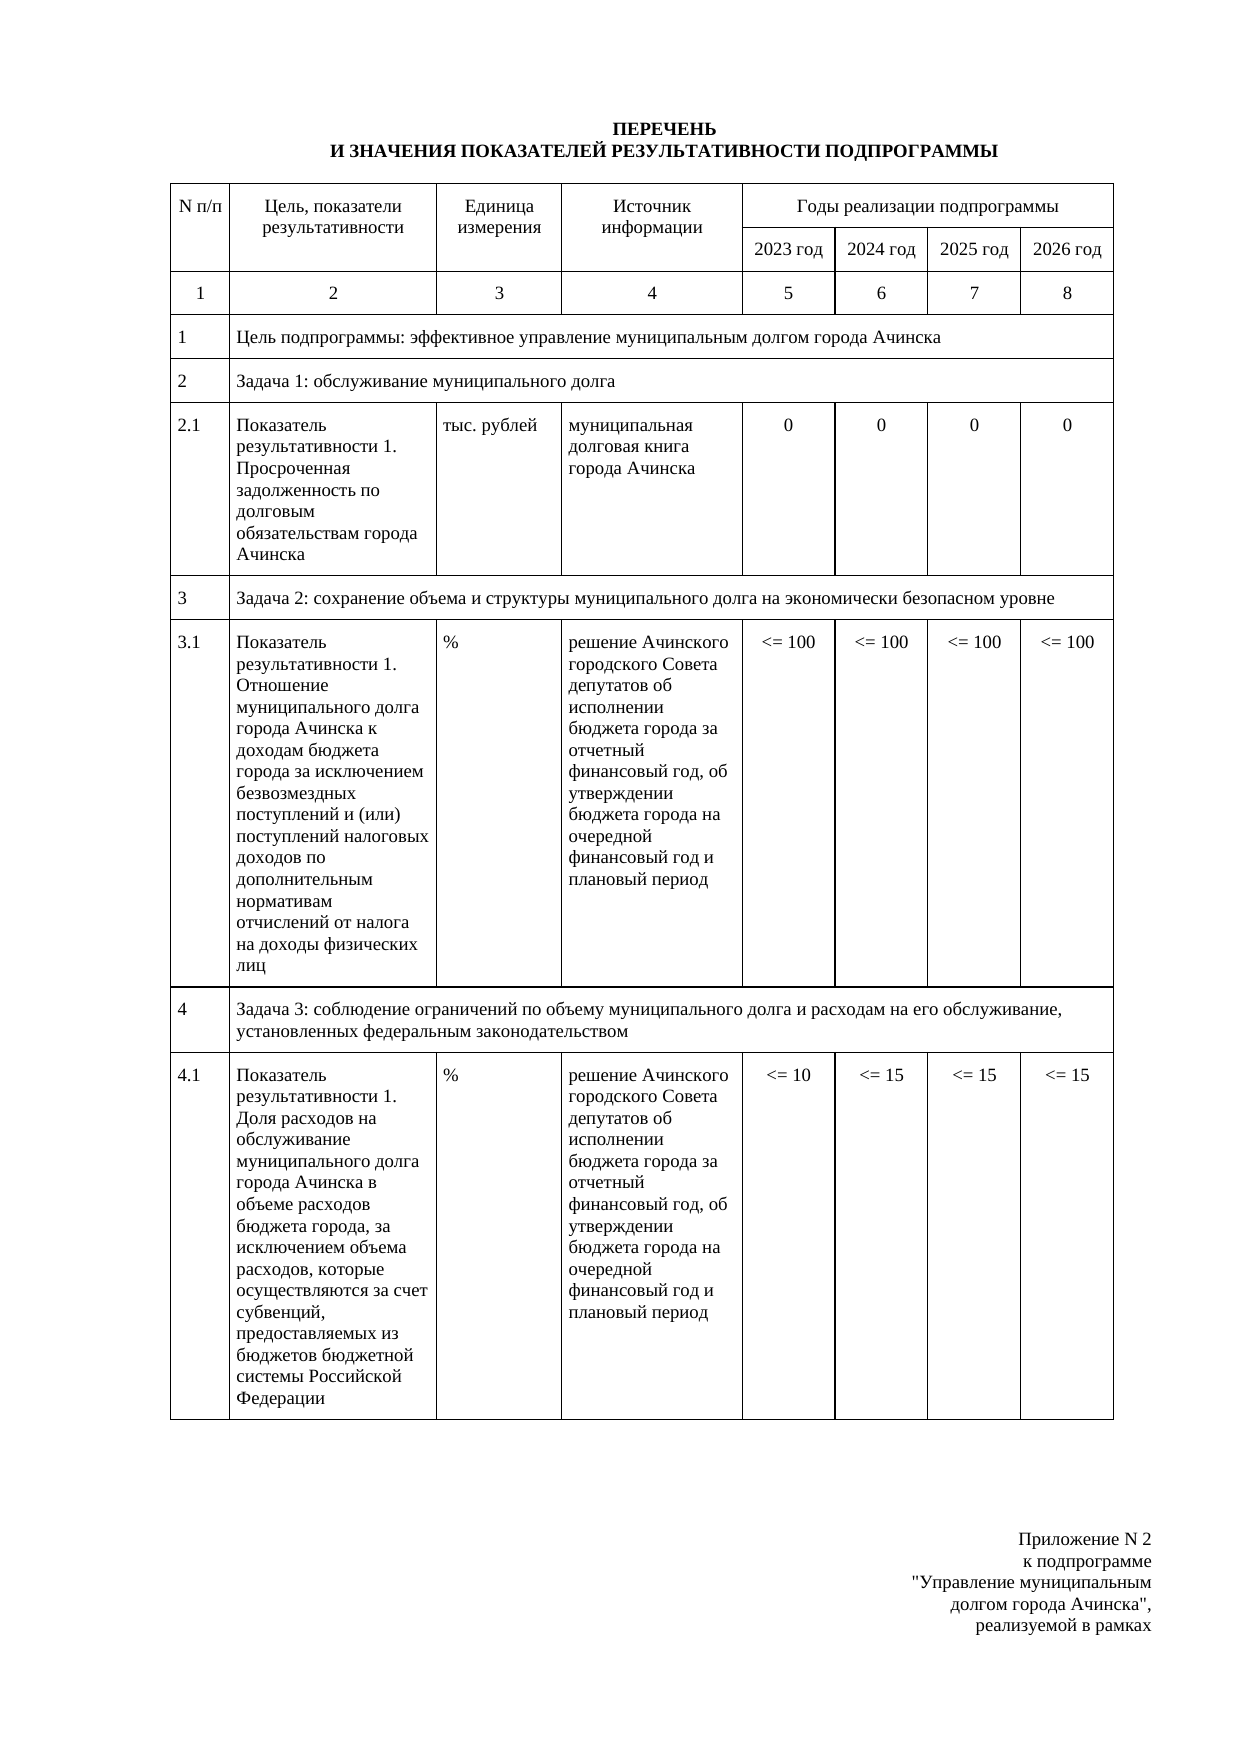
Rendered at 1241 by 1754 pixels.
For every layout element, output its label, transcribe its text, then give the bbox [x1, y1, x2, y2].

table_cell Цель подпрограммы: эффективное управление муниципальным долгом города Ачинска [230, 315, 1113, 358]
table_cell <= 100 [1021, 620, 1113, 986]
table_cell 3 [437, 272, 561, 314]
table_cell решение Ачинского городского Совета депутатов об исполнении бюджета города за отчетный финансовый год, об утверждении бюджета города на очередной финансовый год и плановый период [562, 620, 742, 986]
table_cell решение Ачинского городского Совета депутатов об исполнении бюджета города за отчетный финансовый год, об утверждении бюджета города на очередной финансовый год и плановый период [562, 1053, 742, 1419]
table_cell 2 [230, 272, 436, 314]
table_cell <= 15 [928, 1053, 1020, 1419]
table_cell <= 100 [928, 620, 1020, 986]
table_cell Задача 1: обслуживание муниципального долга [230, 359, 1113, 402]
table_header Единица измерения [437, 184, 561, 271]
table_cell 8 [1021, 272, 1113, 314]
table_cell 0 [928, 403, 1020, 575]
table_cell 2024 год [836, 228, 927, 271]
table_header Цель, показатели результативности [230, 184, 436, 271]
table_cell 0 [1021, 403, 1113, 575]
table_cell тыс. рублей [437, 403, 561, 575]
table_cell 5 [743, 272, 834, 314]
text к подпрограмме [177, 1549, 1152, 1571]
table_cell Показатель результативности 1. Доля расходов на обслуживание муниципального долга города Ачинска в объеме расходов бюджета города, за исключением объема расходов, которые осуществляются за счет субвенций, предоставляемых из бюджетов бюджетной системы Российской Федерации [230, 1053, 436, 1419]
table_header N п/п [171, 184, 229, 271]
table_header Годы реализации подпрограммы [743, 184, 1113, 227]
title ПЕРЕЧЕНЬ [177, 118, 1152, 140]
table_cell <= 15 [1021, 1053, 1113, 1419]
table_cell 4.1 [171, 1053, 229, 1419]
text реализуемой в рамках [177, 1614, 1152, 1636]
table_cell <= 15 [836, 1053, 927, 1419]
table_cell 7 [928, 272, 1020, 314]
text Приложение N 2 [177, 1528, 1152, 1549]
table_cell <= 100 [836, 620, 927, 986]
table_cell % [437, 1053, 561, 1419]
table_cell Показатель результативности 1. Просроченная задолженность по долговым обязательствам города Ачинска [230, 403, 436, 575]
table_cell 2023 год [743, 228, 834, 271]
table_cell 1 [171, 272, 229, 314]
table_cell Задача 3: соблюдение ограничений по объему муниципального долга и расходам на его обслуживание, установленных федеральным законодательством [230, 988, 1113, 1052]
table_cell 6 [836, 272, 927, 314]
table_cell 2.1 [171, 403, 229, 575]
table_header Источник информации [562, 184, 742, 271]
text "Управление муниципальным [177, 1571, 1152, 1593]
table_cell 0 [836, 403, 927, 575]
table_cell <= 100 [743, 620, 834, 986]
table_cell 2 [171, 359, 229, 402]
table_cell 3.1 [171, 620, 229, 986]
table_cell Задача 2: сохранение объема и структуры муниципального долга на экономически безопасном уровне [230, 576, 1113, 619]
table_cell 2026 год [1021, 228, 1113, 271]
title И ЗНАЧЕНИЯ ПОКАЗАТЕЛЕЙ РЕЗУЛЬТАТИВНОСТИ ПОДПРОГРАММЫ [177, 140, 1152, 161]
table_cell Показатель результативности 1. Отношение муниципального долга города Ачинска к доходам бюджета города за исключением безвозмездных поступлений и (или) поступлений налоговых доходов по дополнительным нормативам отчислений от налога на доходы физических лиц [230, 620, 436, 986]
table_cell муниципальная долговая книга города Ачинска [562, 403, 742, 575]
table_cell 1 [171, 315, 229, 358]
table_cell 3 [171, 576, 229, 619]
table_cell 4 [562, 272, 742, 314]
table_cell 4 [171, 988, 229, 1052]
table_cell % [437, 620, 561, 986]
table_cell <= 10 [743, 1053, 834, 1419]
text долгом города Ачинска", [177, 1593, 1152, 1614]
table_cell 2025 год [928, 228, 1020, 271]
table_cell 0 [743, 403, 834, 575]
